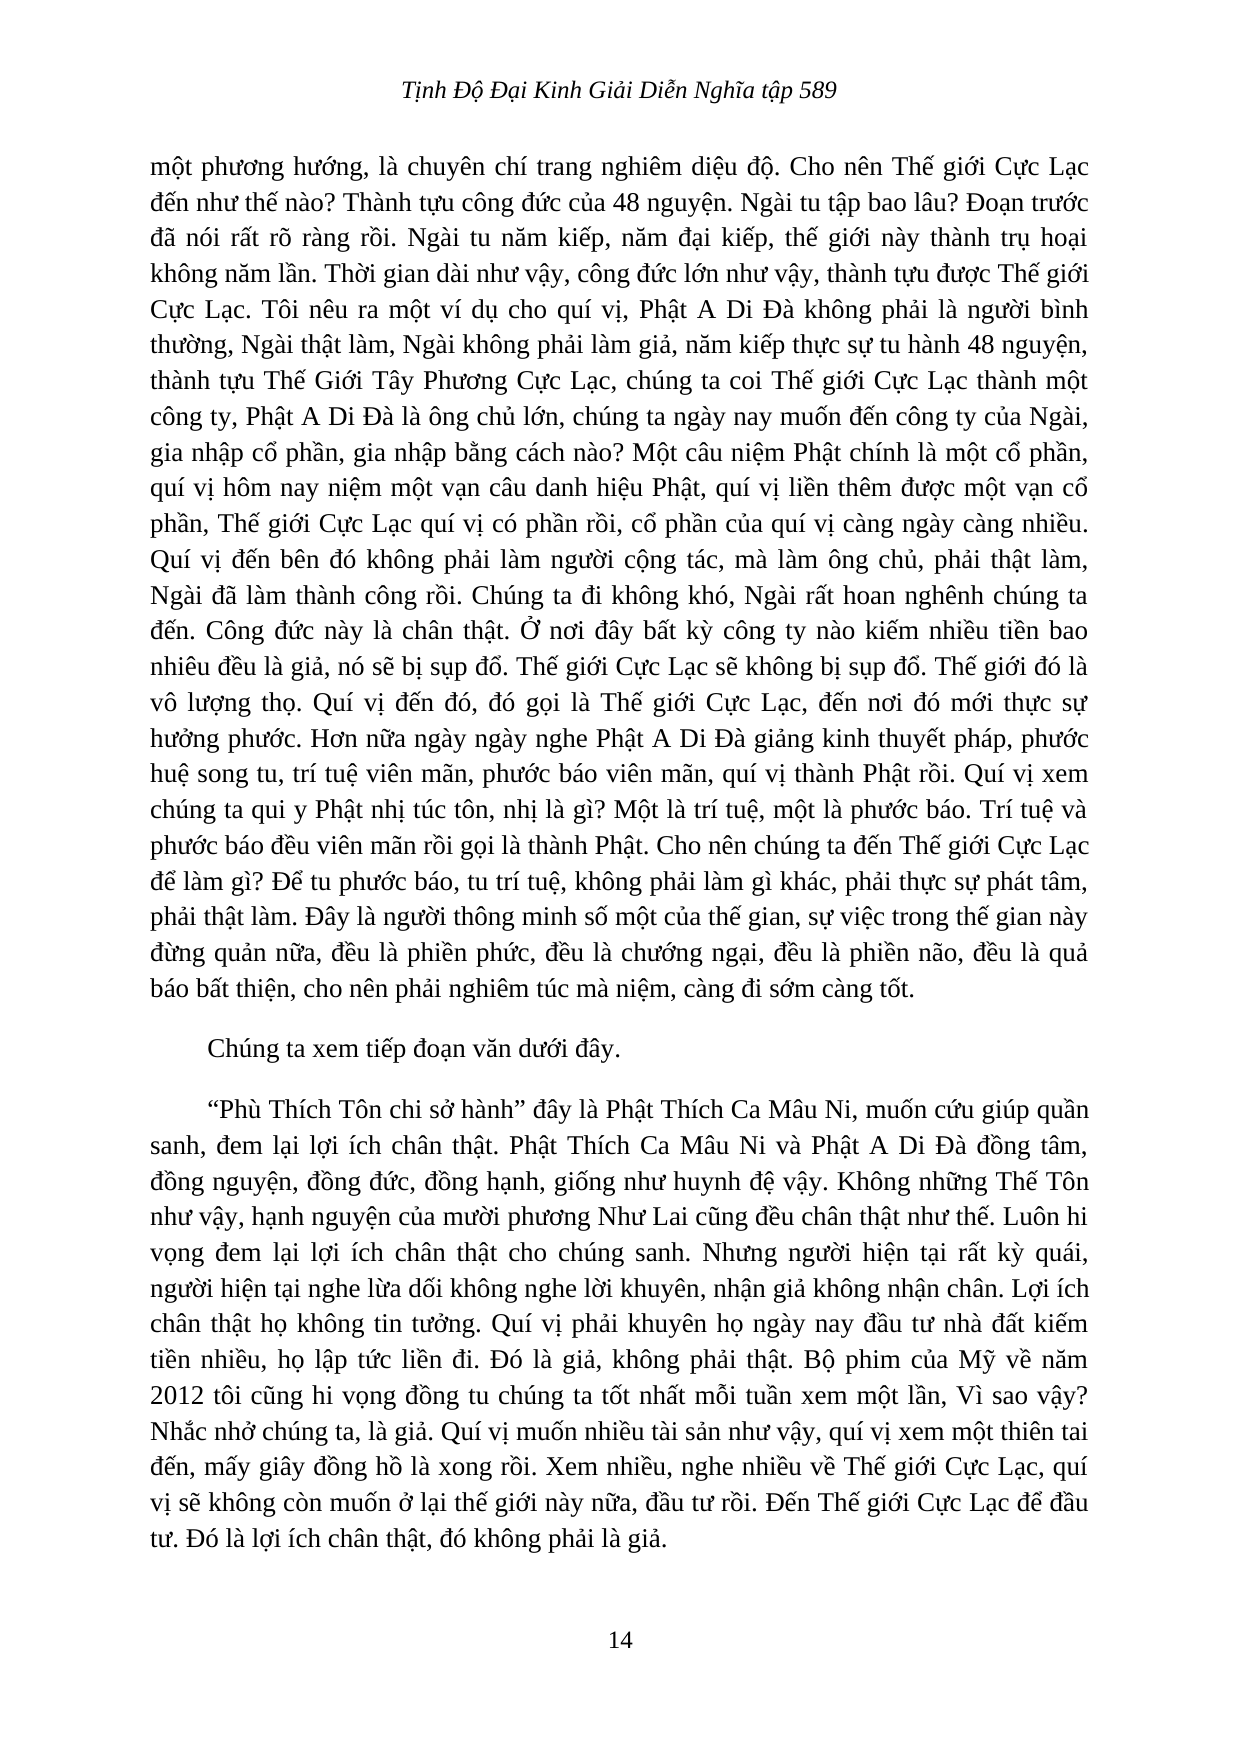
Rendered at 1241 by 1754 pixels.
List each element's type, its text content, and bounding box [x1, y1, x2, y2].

text “Phù Thích Tôn chi sở hành” đây là Phật Thích Ca Mâu Ni, muốn cứu giúp quần sanh, đem lại lợi ích chân thật. Phật Thích Ca Mâu Ni và Phật A Di Đà đồng tâm, đồng nguyện, đồng đức, đồng hạnh, giống như huynh đệ vậy. Không những Thế Tôn như vậy, hạnh nguyện của mười phương Như Lai cũng đều chân thật như thế. Luôn hi vọng đem lại lợi ích chân thật cho chúng sanh. Nhưng người hiện tại rất kỳ quái, người hiện tại nghe lừa dối không nghe lời khuyên, nhận giả không nhận chân. Lợi ích chân thật họ không tin tưởng. Quí vị phải khuyên họ ngày nay đầu tư nhà đất kiếm tiền nhiều, họ lập tức liền đi. Đó là giả, không phải thật. Bộ phim của Mỹ về năm 2012 tôi cũng hi vọng đồng tu chúng ta tốt nhất mỗi tuần xem một lần, Vì sao vậy? Nhắc nhở chúng ta, là giả. Quí vị muốn nhiều tài sản như vậy, quí vị xem một thiên tai đến, mấy giây đồng hồ là xong rồi. Xem nhiều, nghe nhiều về Thế giới Cực Lạc, quí vị sẽ không còn muốn ở lại thế giới này nữa, đầu tư rồi. Đến Thế giới Cực Lạc để đầu tư. Đó là lợi ích chân thật, đó không phải là giả. [150, 1093, 1090, 1553]
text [150, 150, 1090, 1003]
text Chúng ta xem tiếp đoạn văn dưới đây. [150, 1032, 1090, 1064]
